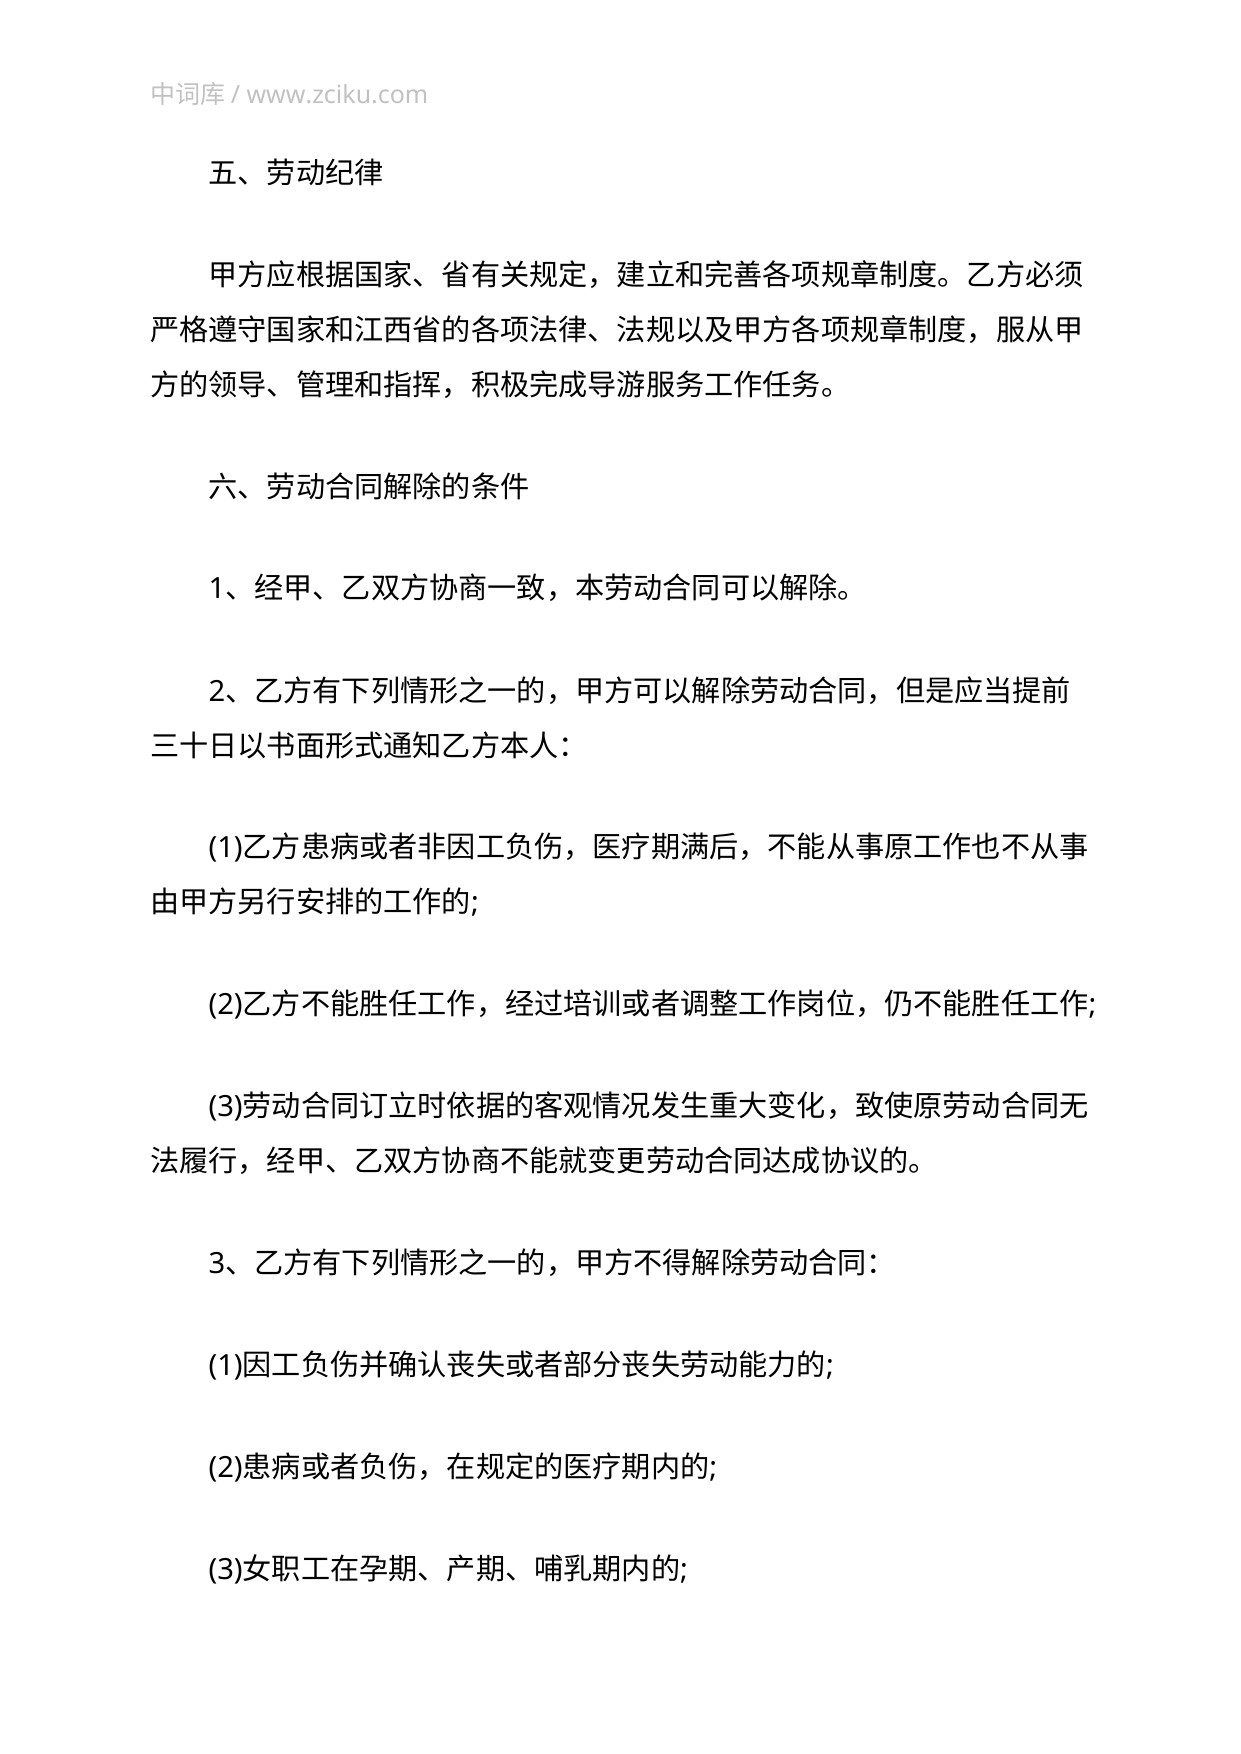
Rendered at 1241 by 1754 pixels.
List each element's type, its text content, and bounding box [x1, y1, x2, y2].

text 2、乙方有下列情形之一的，甲方可以解除劳动合同，但是应当提前三十日以书面形式通知乙方本人： [150, 667, 1090, 764]
text 五、劳动纪律 [150, 150, 1090, 192]
text (2)乙方不能胜任工作，经过培训或者调整工作岗位，仍不能胜任工作; [150, 981, 1090, 1023]
text (2)患病或者负伤，在规定的医疗期内的; [150, 1443, 1090, 1486]
text 六、劳动合同解除的条件 [150, 463, 1090, 506]
text 3、乙方有下列情形之一的，甲方不得解除劳动合同： [150, 1239, 1090, 1282]
text 甲方应根据国家、省有关规定，建立和完善各项规章制度。乙方必须严格遵守国家和江西省的各项法律、法规以及甲方各项规章制度，服从甲方的领导、管理和指挥，积极完成导游服务工作任务。 [150, 252, 1090, 404]
text 1、经甲、乙双方协商一致，本劳动合同可以解除。 [150, 565, 1090, 607]
text (1)因工负伤并确认丧失或者部分丧失劳动能力的; [150, 1342, 1090, 1384]
text (3)劳动合同订立时依据的客观情况发生重大变化，致使原劳动合同无法履行，经甲、乙双方协商不能就变更劳动合同达成协议的。 [150, 1083, 1090, 1180]
text (3)女职工在孕期、产期、哺乳期内的; [150, 1546, 1090, 1588]
text (1)乙方患病或者非因工负伤，医疗期满后，不能从事原工作也不从事由甲方另行安排的工作的; [150, 824, 1090, 921]
